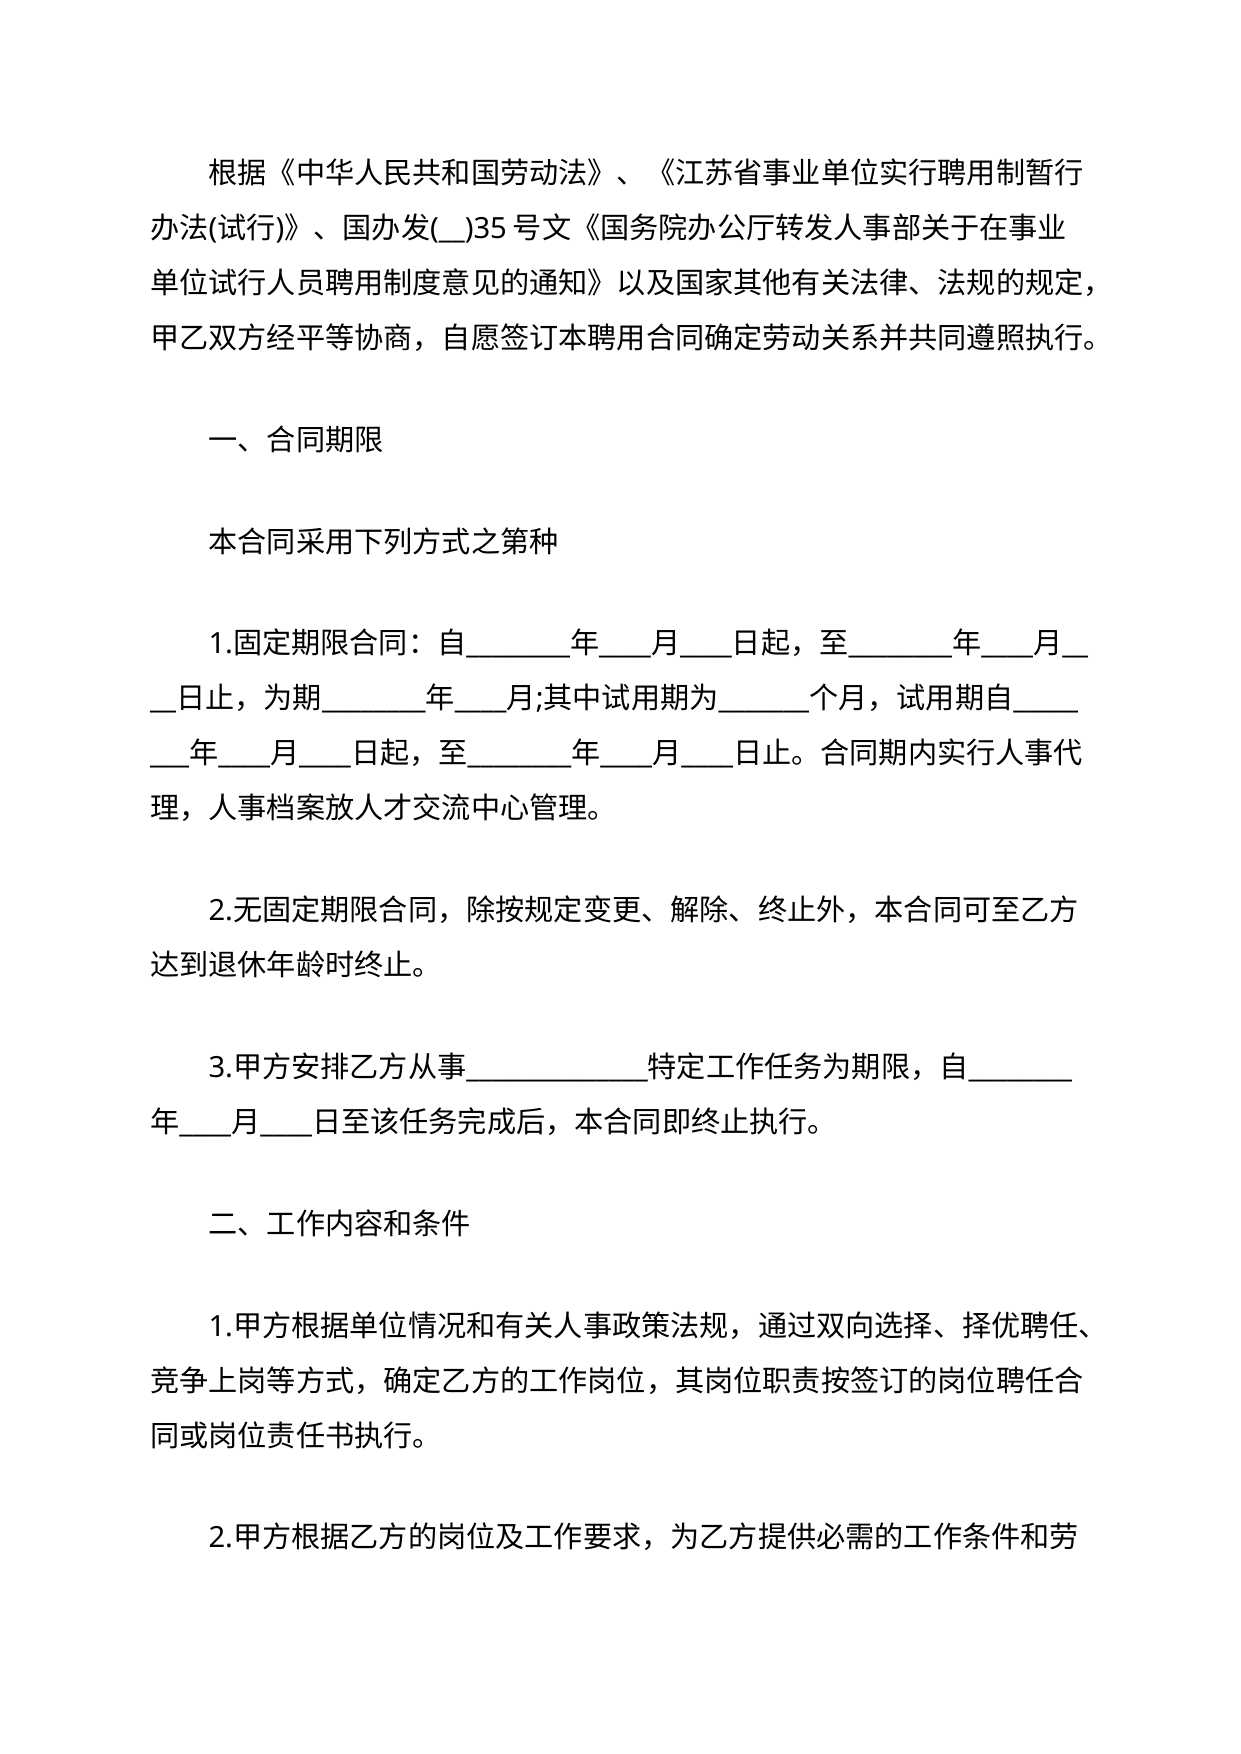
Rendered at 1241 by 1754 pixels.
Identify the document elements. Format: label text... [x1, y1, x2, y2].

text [150, 1514, 1090, 1556]
text 1.甲方根据单位情况和有关人事政策法规，通过双向选择、择优聘任、竞争上岗等方式，确定乙方的工作岗位，其岗位职责按签订的岗位聘任合同或岗位责任书执行。 [150, 1302, 1090, 1454]
text 3.甲方安排乙方从事______________特定工作任务为期限，自________年____月____日至该任务完成后，本合同即终止执行。 [150, 1044, 1090, 1141]
text 2.无固定期限合同，除按规定变更、解除、终止外，本合同可至乙方达到退休年龄时终止。 [150, 887, 1090, 984]
text 二、工作内容和条件 [150, 1201, 1090, 1243]
text 根据《中华人民共和国劳动法》、《江苏省事业单位实行聘用制暂行办法(试行)》、国办发(__)35号文《国务院办公厅转发人事部关于在事业单位试行人员聘用制度意见的通知》以及国家其他有关法律、法规的规定，甲乙双方经平等协商，自愿签订本聘用合同确定劳动关系并共同遵照执行。 [150, 150, 1090, 357]
text 1.固定期限合同：自________年____月____日起，至________年____月____日止，为期________年____月;其中试用期为_______个月，试用期自________年____月____日起，至________年____月____日止。合同期内实行人事代理，人事档案放人才交流中心管理。 [150, 620, 1090, 827]
text 一、合同期限 [150, 417, 1090, 459]
text 本合同采用下列方式之第种 [150, 518, 1090, 561]
